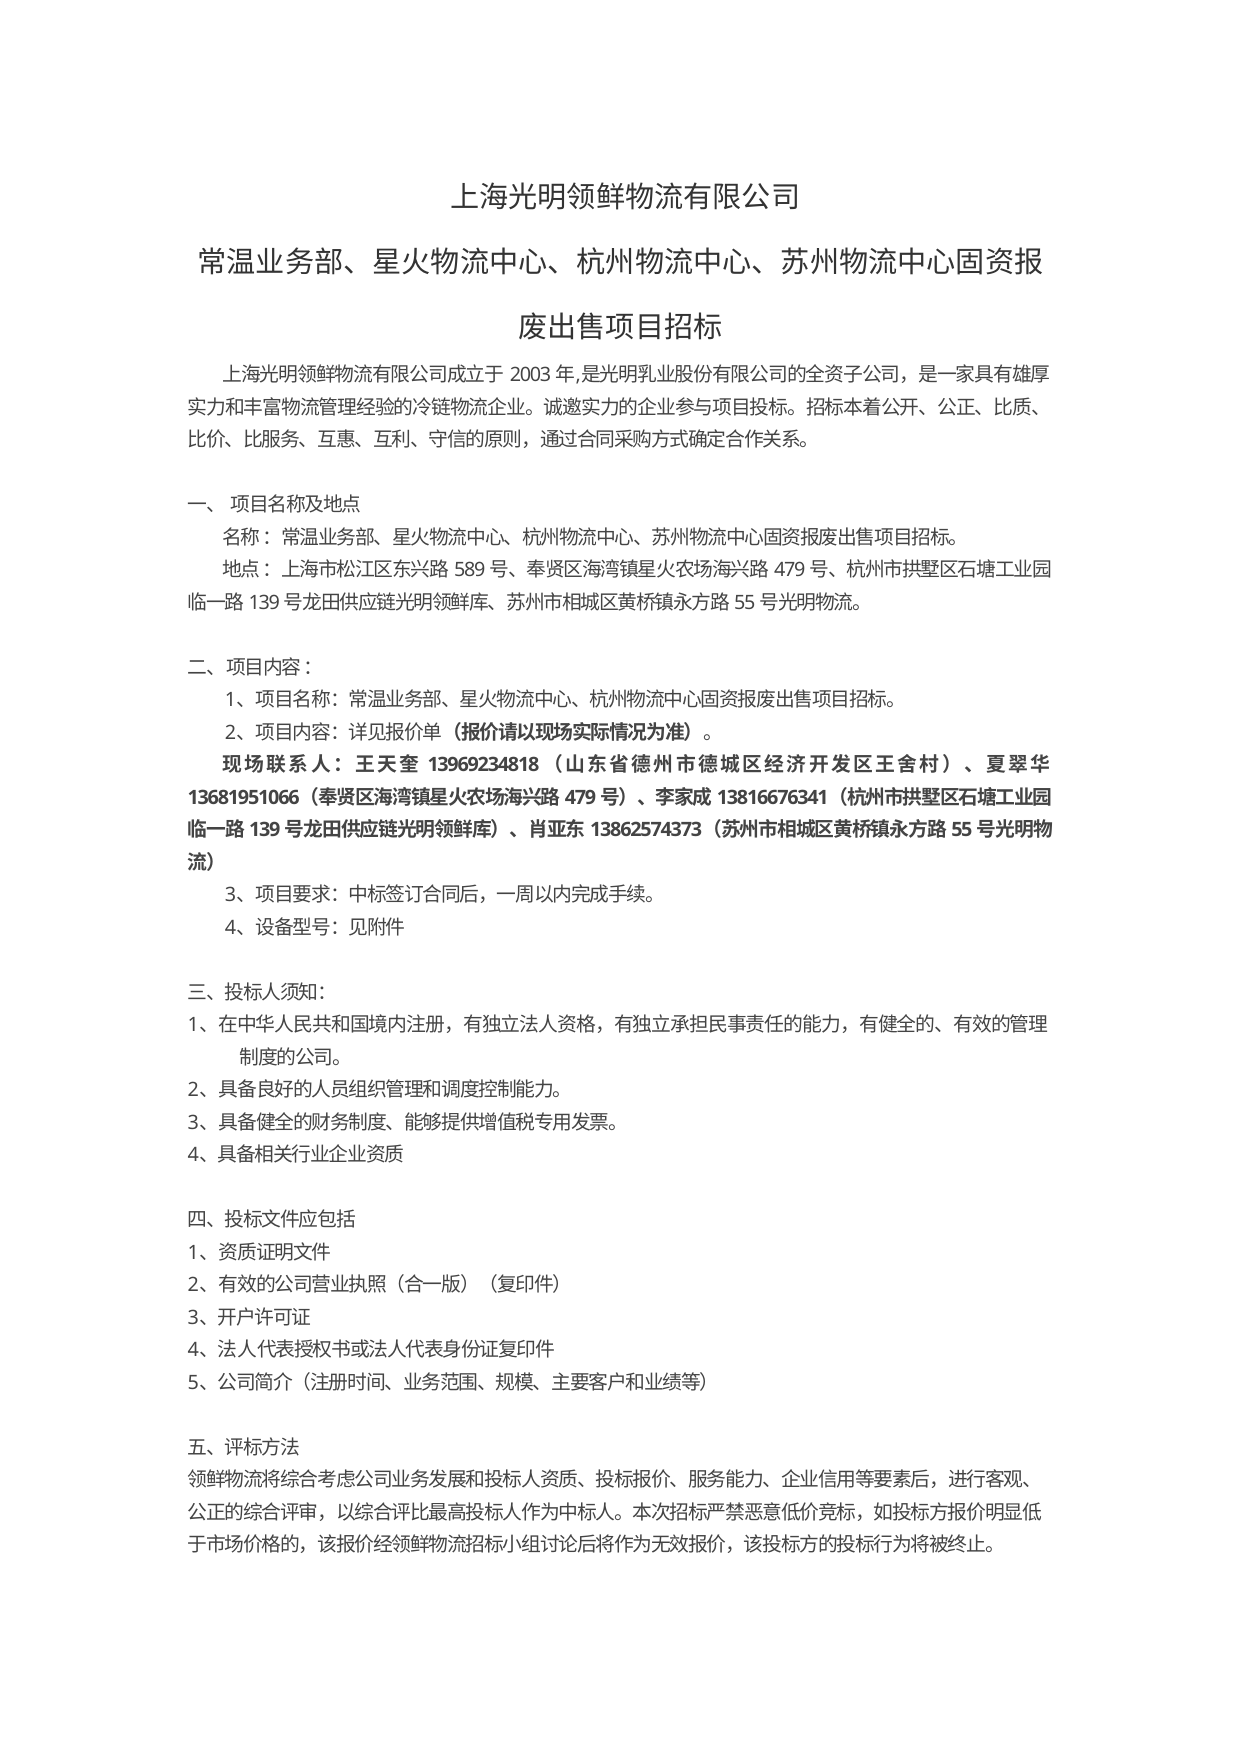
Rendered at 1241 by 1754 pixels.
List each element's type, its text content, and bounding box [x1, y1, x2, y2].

list 项目名称：常温业务部、星火物流中心、杭州物流中心固资报废出售项目招标。 [224, 682, 1053, 714]
text 上海光明领鲜物流有限公司 [187, 162, 1053, 227]
text 2、有效的公司营业执照（合一版）（复印件） [187, 1267, 1053, 1299]
text 4、具备相关行业企业资质 [187, 1137, 1053, 1169]
text 3、开户许可证 [187, 1299, 1053, 1332]
list 项目要求：中标签订合同后，一周以内完成手续。 [224, 877, 1053, 909]
text 现场联系人：王天奎13969234818（山东省德州市德城区经济开发区王舍村）、夏翠华13681951066（奉贤区海湾镇星火农场海兴路479号）、李家成13816676341（杭州市拱墅区石塘工业园临一路139号龙田供应链光明领鲜库）、肖亚东13862574373（苏州市相城区黄桥镇永方路55号光明物流） [187, 747, 1053, 877]
text 一、 项目名称及地点 [187, 487, 1053, 519]
text 领鲜物流将综合考虑公司业务发展和投标人资质、投标报价、服务能力、企业信用等要素后，进行客观、公正的综合评审，以综合评比最高投标人作为中标人。本次招标严禁恶意低价竞标，如投标方报价明显低于市场价格的，该报价经领鲜物流招标小组讨论后将作为无效报价，该投标方的投标行为将被终止。 [187, 1462, 1053, 1559]
list 设备型号：见附件 [224, 909, 1053, 942]
text 三、投标人须知： [187, 974, 1053, 1007]
text 2、具备良好的人员组织管理和调度控制能力。 [187, 1072, 1053, 1104]
text 常温业务部、星火物流中心、杭州物流中心、苏州物流中心固资报废出售项目招标 [187, 227, 1053, 357]
text 1、资质证明文件 [187, 1234, 1053, 1267]
text 四、投标文件应包括 [187, 1202, 1053, 1234]
text 5、公司简介（注册时间、业务范围、规模、主要客户和业绩等） [187, 1364, 1053, 1397]
text 3、具备健全的财务制度、能够提供增值税专用发票。 [187, 1104, 1053, 1137]
text 地点 ：上海市松江区东兴路589号、奉贤区海湾镇星火农场海兴路479号、杭州市拱墅区石塘工业园临一路139号龙田供应链光明领鲜库、苏州市相城区黄桥镇永方路55号光明物流。 [187, 552, 1053, 617]
list 项目内容：详见报价单（报价请以现场实际情况为准）。 [224, 714, 1053, 747]
text 名称 ：常温业务部、星火物流中心、杭州物流中心、苏州物流中心固资报废出售项目招标。 [187, 519, 1053, 552]
text 4、法人代表授权书或法人代表身份证复印件 [187, 1332, 1053, 1364]
text 五、评标方法 [187, 1429, 1053, 1462]
text 上海光明领鲜物流有限公司成立于2003年,是光明乳业股份有限公司的全资子公司，是一家具有雄厚实力和丰富物流管理经验的冷链物流企业。诚邀实力的企业参与项目投标。招标本着公开、公正、比质、比价、比服务、互惠、互利、守信的原则，通过合同采购方式确定合作关系。 [187, 357, 1053, 454]
text 1、在中华人民共和国境内注册，有独立法人资格，有独立承担民事责任的能力，有健全的、有效的管理制度的公司。 [187, 1007, 1053, 1072]
list 项目内容 ： [187, 649, 1053, 682]
